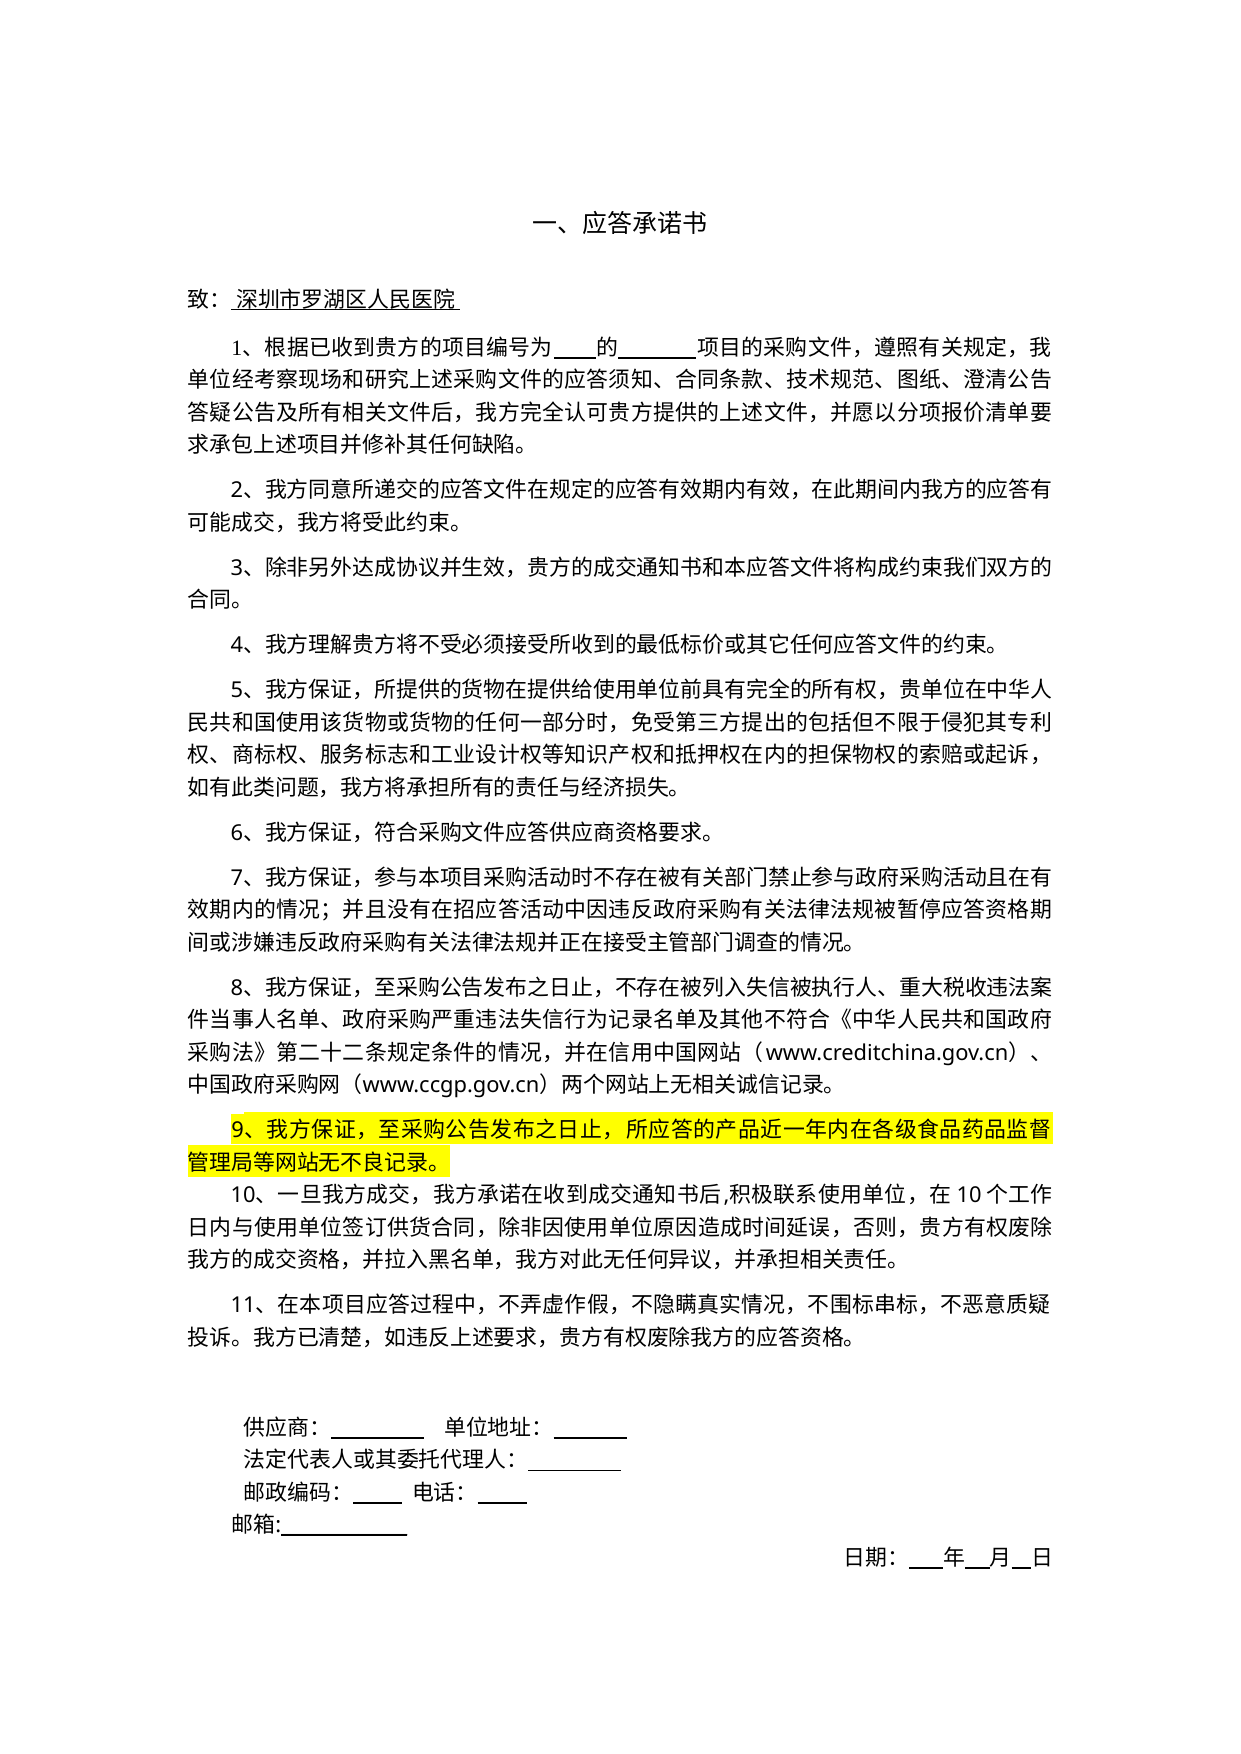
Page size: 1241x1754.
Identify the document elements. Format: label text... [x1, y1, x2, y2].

text 供应商： 单位地址： [244, 1409, 1053, 1442]
text 8、我方保证，至采购公告发布之日止，不存在被列入失信被执行人、重大税收违法案件当事人名单、政府采购严重违法失信行为记录名单及其他不符合《中华人民共和国政府采购法》第二十二条规定条件的情况，并在信用中国网站（www.creditchina.gov.cn）、中国政府采购网（www.ccgp.gov.cn）两个网站上无相关诚信记录。 [187, 969, 1053, 1099]
text 致： 深圳市罗湖区人民医院 [187, 281, 1053, 314]
text 11、在本项目应答过程中，不弄虚作假，不隐瞒真实情况，不围标串标，不恶意质疑投诉。我方已清楚，如违反上述要求，贵方有权废除我方的应答资格。 [187, 1287, 1053, 1352]
text 10、一旦我方成交，我方承诺在收到成交通知书后,积极联系使用单位，在10个工作日内与使用单位签订供货合同，除非因使用单位原因造成时间延误，否则，贵方有权废除我方的成交资格，并拉入黑名单，我方对此无任何异议，并承担相关责任。 [187, 1177, 1053, 1274]
text 7、我方保证，参与本项目采购活动时不存在被有关部门禁止参与政府采购活动且在有效期内的情况；并且没有在招应答活动中因违反政府采购有关法律法规被暂停应答资格期间或涉嫌违反政府采购有关法律法规并正在接受主管部门调查的情况。 [187, 859, 1053, 957]
text 2、我方同意所递交的应答文件在规定的应答有效期内有效，在此期间内我方的应答有可能成交，我方将受此约束。 [187, 472, 1053, 537]
text 1、根据已收到贵方的项目编号为 的 项目的采购文件，遵照有关规定，我单位经考察现场和研究上述采购文件的应答须知、合同条款、技术规范、图纸、澄清公告、答疑公告及所有相关文件后，我方完全认可贵方提供的上述文件，并愿以分项报价清单要求承包上述项目并修补其任何缺陷。 [187, 329, 1053, 459]
text 3、除非另外达成协议并生效，贵方的成交通知书和本应答文件将构成约束我们双方的合同。 [187, 549, 1053, 614]
subtitle 一、应答承诺书 [187, 189, 1053, 254]
text 日期： 年 月 日 [214, 1539, 1053, 1572]
text 法定代表人或其委托代理人： [244, 1442, 1053, 1474]
text 6、我方保证，符合采购文件应答供应商资格要求。 [187, 814, 1053, 847]
text 邮政编码： 电话： [244, 1474, 1053, 1507]
text 邮箱:_____________ [214, 1507, 1053, 1539]
text 9、我方保证，至采购公告发布之日止，所应答的产品近一年内在各级食品药品监督管理局等网站无不良记录。 [187, 1112, 1053, 1177]
text 5、我方保证，所提供的货物在提供给使用单位前具有完全的所有权，贵单位在中华人民共和国使用该货物或货物的任何一部分时，免受第三方提出的包括但不限于侵犯其专利权、商标权、服务标志和工业设计权等知识产权和抵押权在内的担保物权的索赔或起诉，如有此类问题，我方将承担所有的责任与经济损失。 [187, 672, 1053, 802]
text 4、我方理解贵方将不受必须接受所收到的最低标价或其它任何应答文件的约束。 [187, 627, 1053, 659]
